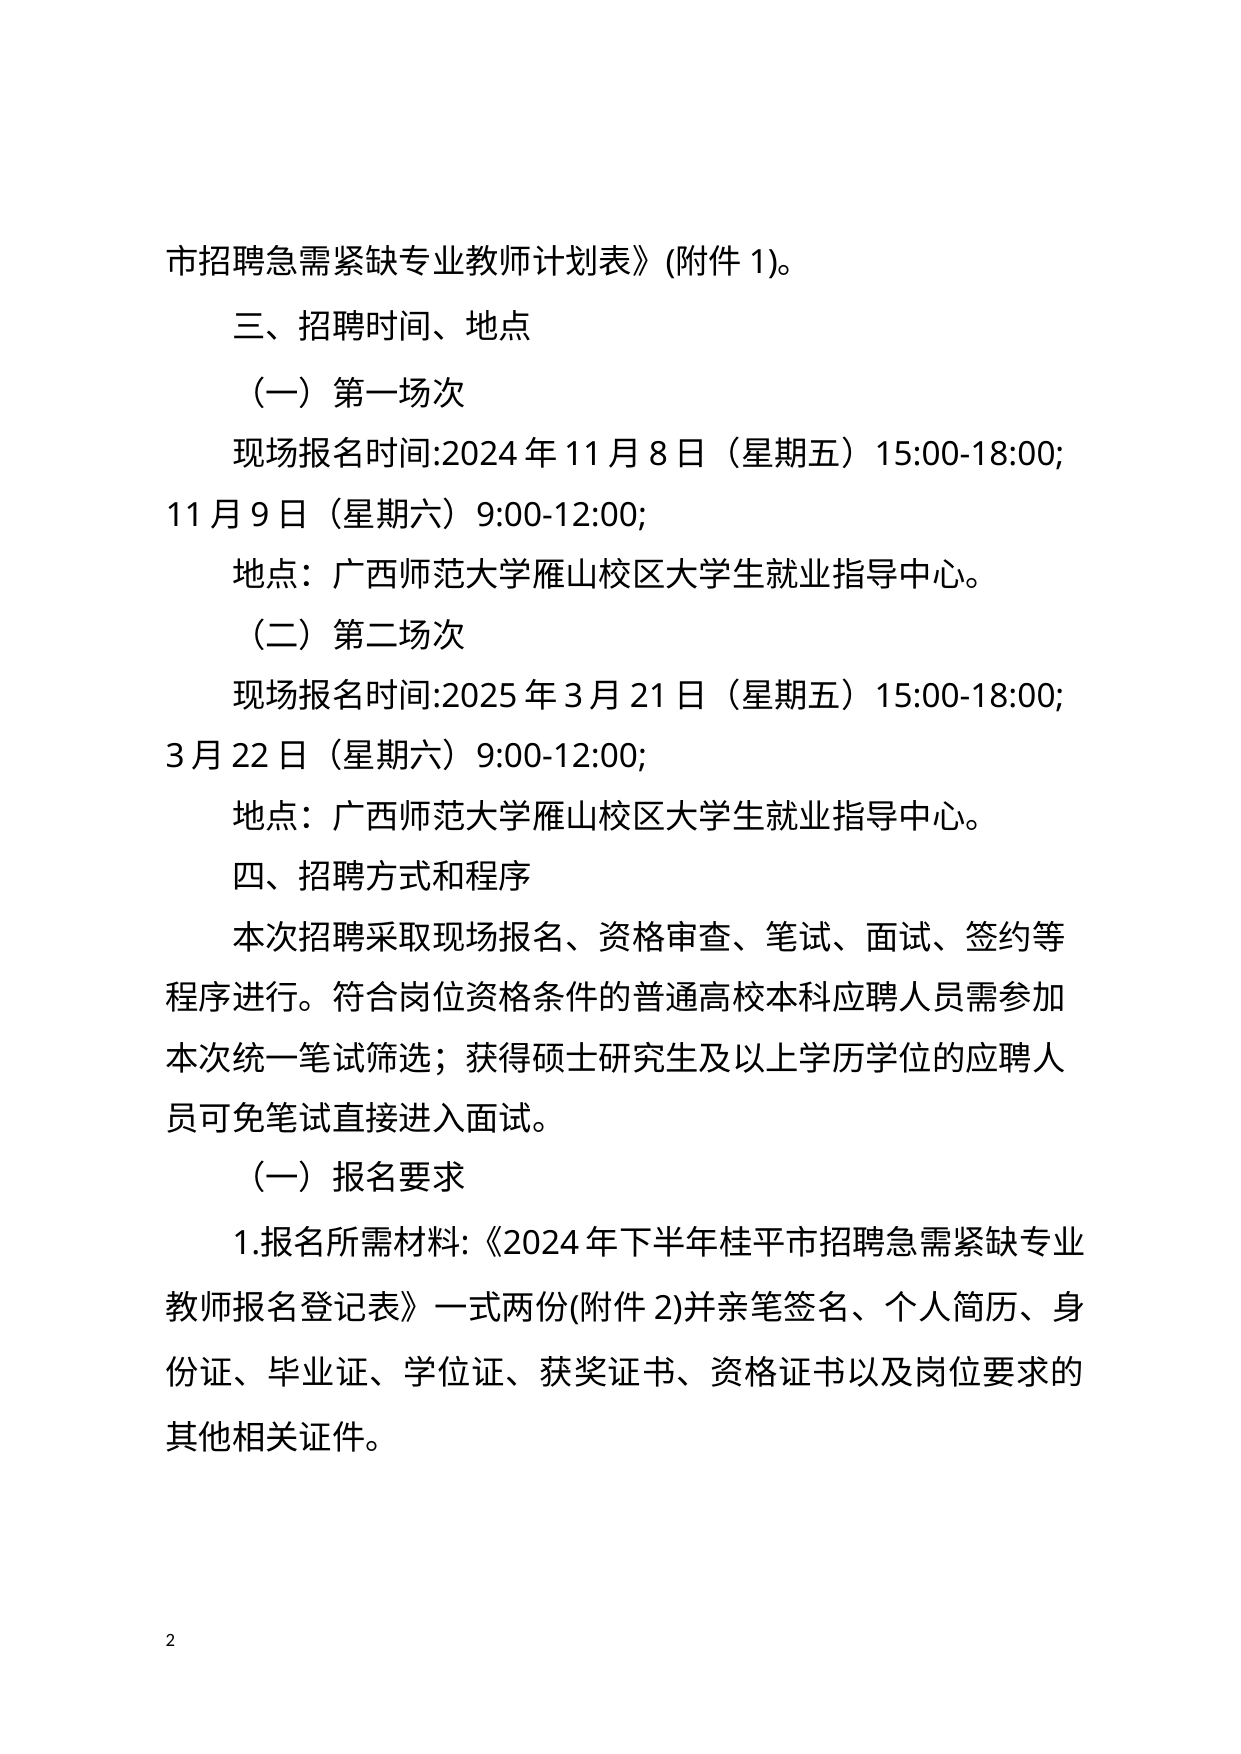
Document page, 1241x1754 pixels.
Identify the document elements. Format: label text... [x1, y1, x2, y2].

text 四、招聘方式和程序 [165, 840, 1087, 901]
text 3月22日（星期六）9:00-12:00; [165, 719, 1087, 780]
text 地点：广西师范大学雁山校区大学生就业指导中心。 [165, 780, 1087, 840]
text 本次招聘采取现场报名、资格审查、笔试、面试、签约等程序进行。符合岗位资格条件的普通高校本科应聘人员需参加本次统一笔试筛选；获得硕士研究生及以上学历学位的应聘人员可免笔试直接进入面试。 [165, 901, 1087, 1142]
text （一）第一场次 [165, 357, 1087, 417]
list 第二场次 [165, 599, 1087, 659]
text 地点：广西师范大学雁山校区大学生就业指导中心。 [165, 538, 1087, 599]
text 现场报名时间:2024年11月8日（星期五）15:00-18:00; [165, 417, 1087, 478]
text 11月9日（星期六）9:00-12:00; [165, 478, 1087, 538]
text 现场报名时间:2025年3月21日（星期五）15:00-18:00; [165, 659, 1087, 719]
text （一）报名要求 [165, 1142, 1087, 1207]
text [165, 227, 1087, 292]
text 1.报名所需材料:《2024年下半年桂平市招聘急需紧缺专业教师报名登记表》一式两份(附件2)并亲笔签名、个人简历、身份证、毕业证、学位证、获奖证书、资格证书以及岗位要求的其他相关证件。 [165, 1207, 1087, 1467]
text 三、招聘时间、地点 [165, 292, 1087, 357]
